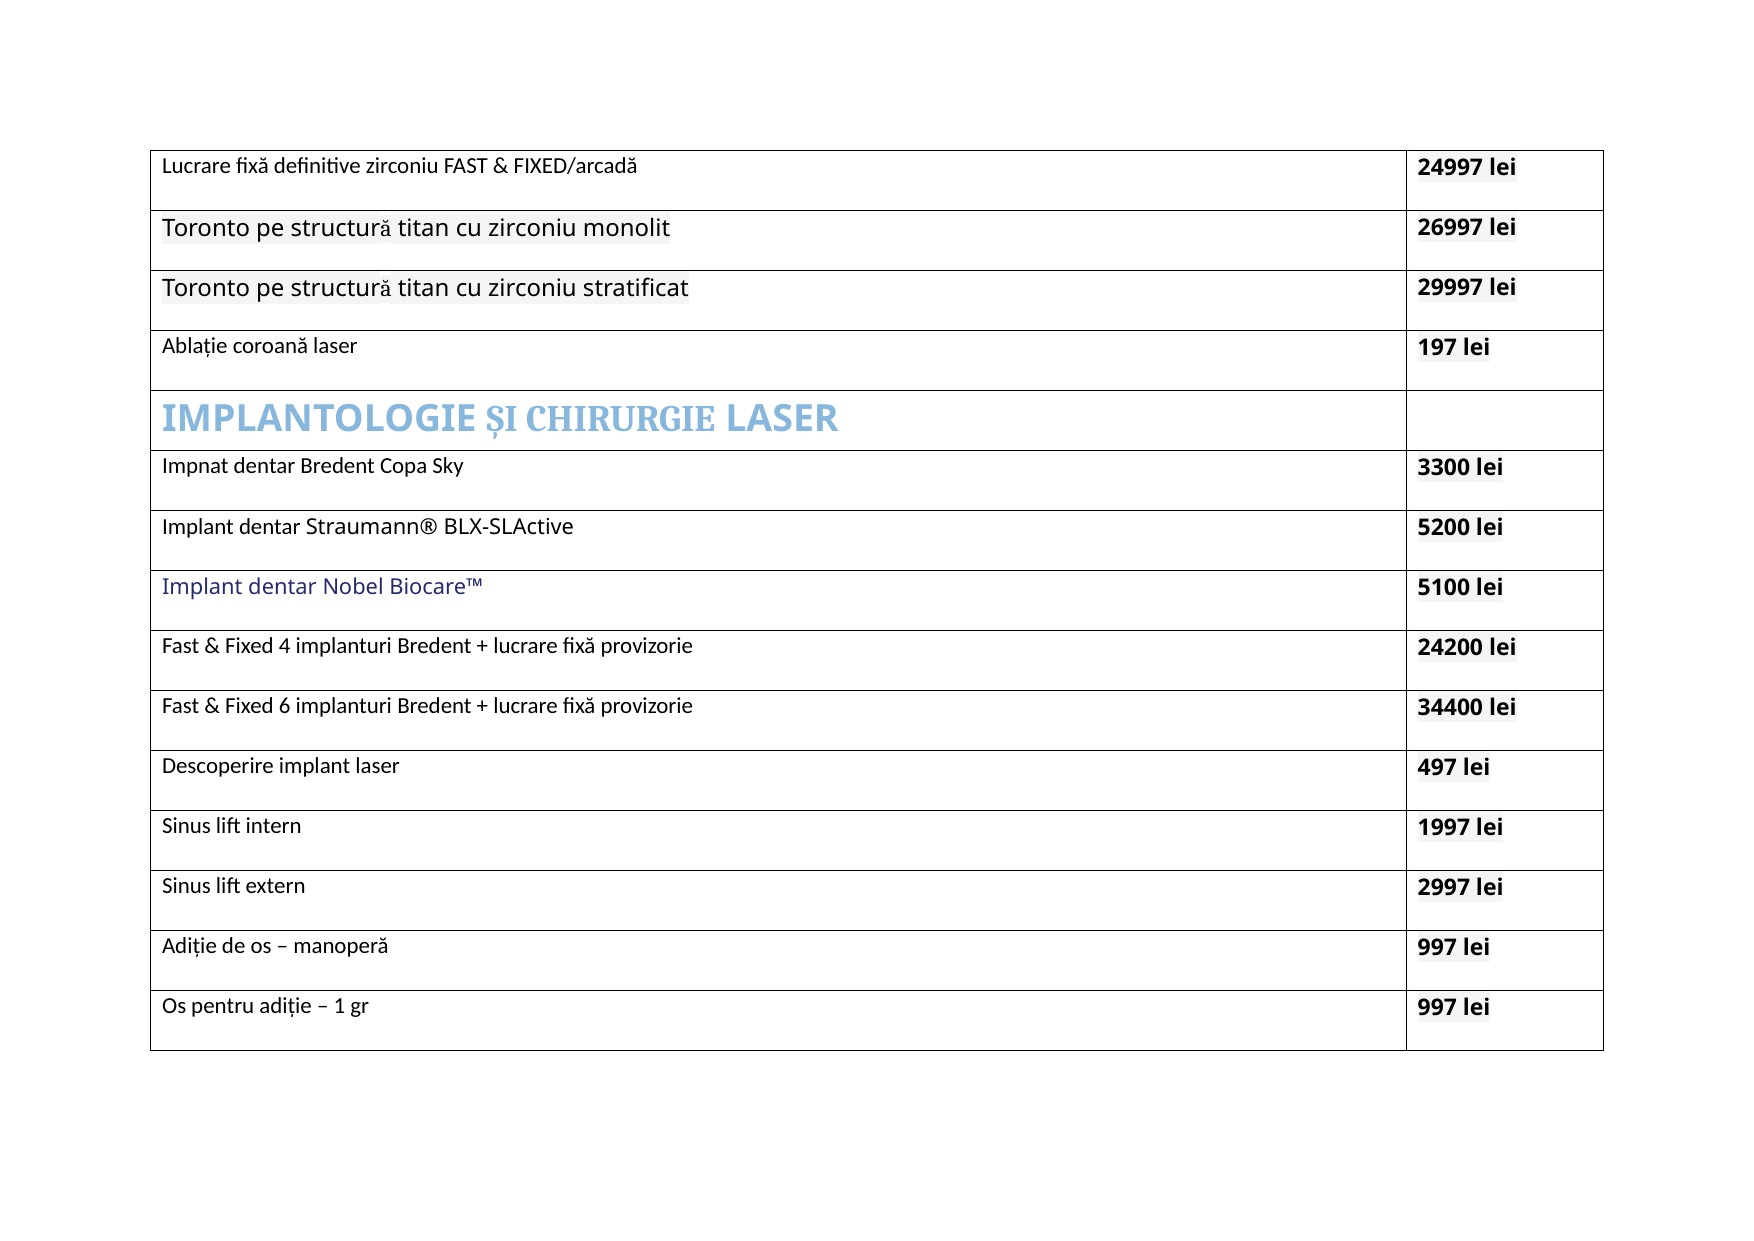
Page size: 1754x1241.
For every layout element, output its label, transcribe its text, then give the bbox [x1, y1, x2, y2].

table_cell 497 lei [1407, 751, 1603, 810]
table_cell 5100 lei [1407, 571, 1603, 630]
table_cell 3300 lei [1407, 451, 1603, 510]
table_cell 5200 lei [1407, 511, 1603, 570]
table_cell 24997 lei [1407, 151, 1603, 210]
table_cell 24200 lei [1407, 631, 1603, 690]
table_cell Toronto pe structură titan cu zirconiu stratificat [151, 271, 1406, 330]
table_cell 997 lei [1407, 931, 1603, 990]
table_cell Impnat dentar Bredent Copa Sky [151, 451, 1406, 510]
table_cell 29997 lei [1407, 271, 1603, 330]
table_cell Sinus lift extern [151, 871, 1406, 930]
table_cell IMPLANTOLOGIE ȘI CHIRURGIE LASER [151, 391, 1406, 450]
table_cell 197 lei [1407, 331, 1603, 390]
table_cell Fast & Fixed 6 implanturi Bredent + lucrare fixă provizorie [151, 691, 1406, 750]
table_cell Lucrare fixă definitive zirconiu FAST & FIXED/arcadă [151, 151, 1406, 210]
table_cell Sinus lift intern [151, 811, 1406, 870]
table_cell 34400 lei [1407, 691, 1603, 750]
table_cell Adiție de os – manoperă [151, 931, 1406, 990]
table_cell [1407, 391, 1603, 450]
table_cell 1997 lei [1407, 811, 1603, 870]
table_cell Implant dentar Nobel Biocare™ [151, 571, 1406, 630]
table_cell 26997 lei [1407, 211, 1603, 270]
table_cell Toronto pe structură titan cu zirconiu monolit [151, 211, 1406, 270]
table_cell Fast & Fixed 4 implanturi Bredent + lucrare fixă provizorie [151, 631, 1406, 690]
table_cell 2997 lei [1407, 871, 1603, 930]
table_cell Ablație coroană laser [151, 331, 1406, 390]
table_cell Os pentru adiție – 1 gr [151, 991, 1406, 1050]
table_cell 997 lei [1407, 991, 1603, 1050]
table_cell Descoperire implant laser [151, 751, 1406, 810]
table_cell Implant dentar Straumann® BLX-SLActive [151, 511, 1406, 570]
